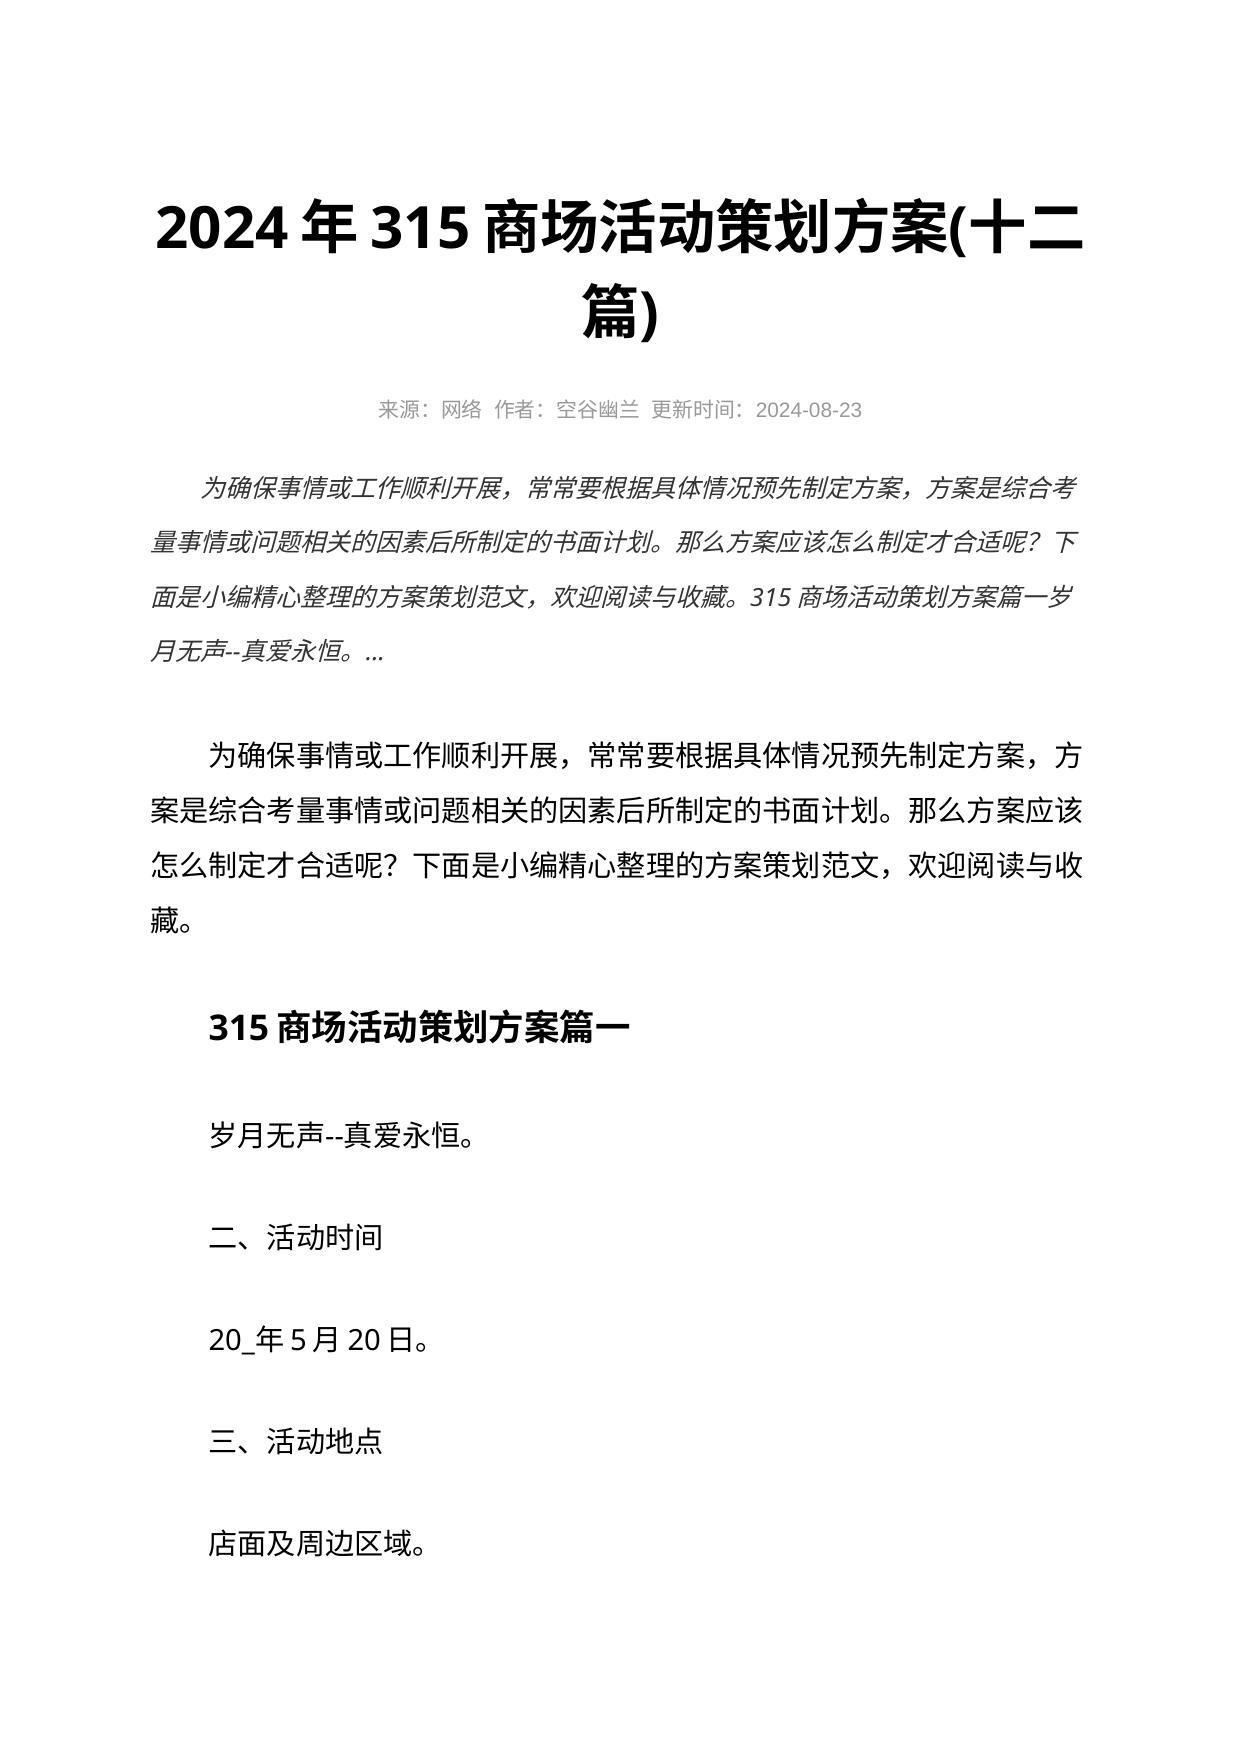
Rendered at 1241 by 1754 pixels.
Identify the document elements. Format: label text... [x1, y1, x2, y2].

text 20_年5月20日。 [150, 1317, 1090, 1359]
text 三、活动地点 [150, 1419, 1090, 1461]
text 为确保事情或工作顺利开展，常常要根据具体情况预先制定方案，方案是综合考量事情或问题相关的因素后所制定的书面计划。那么方案应该怎么制定才合适呢？下面是小编精心整理的方案策划范文，欢迎阅读与收藏。 [150, 733, 1090, 940]
text 来源：网络 作者：空谷幽兰 更新时间：2024-08-23 [150, 398, 1090, 422]
text 315商场活动策划方案篇一 [150, 999, 1090, 1051]
text 为确保事情或工作顺利开展，常常要根据具体情况预先制定方案，方案是综合考量事情或问题相关的因素后所制定的书面计划。那么方案应该怎么制定才合适呢？下面是小编精心整理的方案策划范文，欢迎阅读与收藏。315商场活动策划方案篇一岁月无声--真爱永恒。... [150, 468, 1090, 668]
text 岁月无声--真爱永恒。 [150, 1113, 1090, 1155]
subtitle 2024年315商场活动策划方案(十二篇) [150, 181, 1090, 351]
text 店面及周边区域。 [150, 1520, 1090, 1563]
text 二、活动时间 [150, 1215, 1090, 1257]
